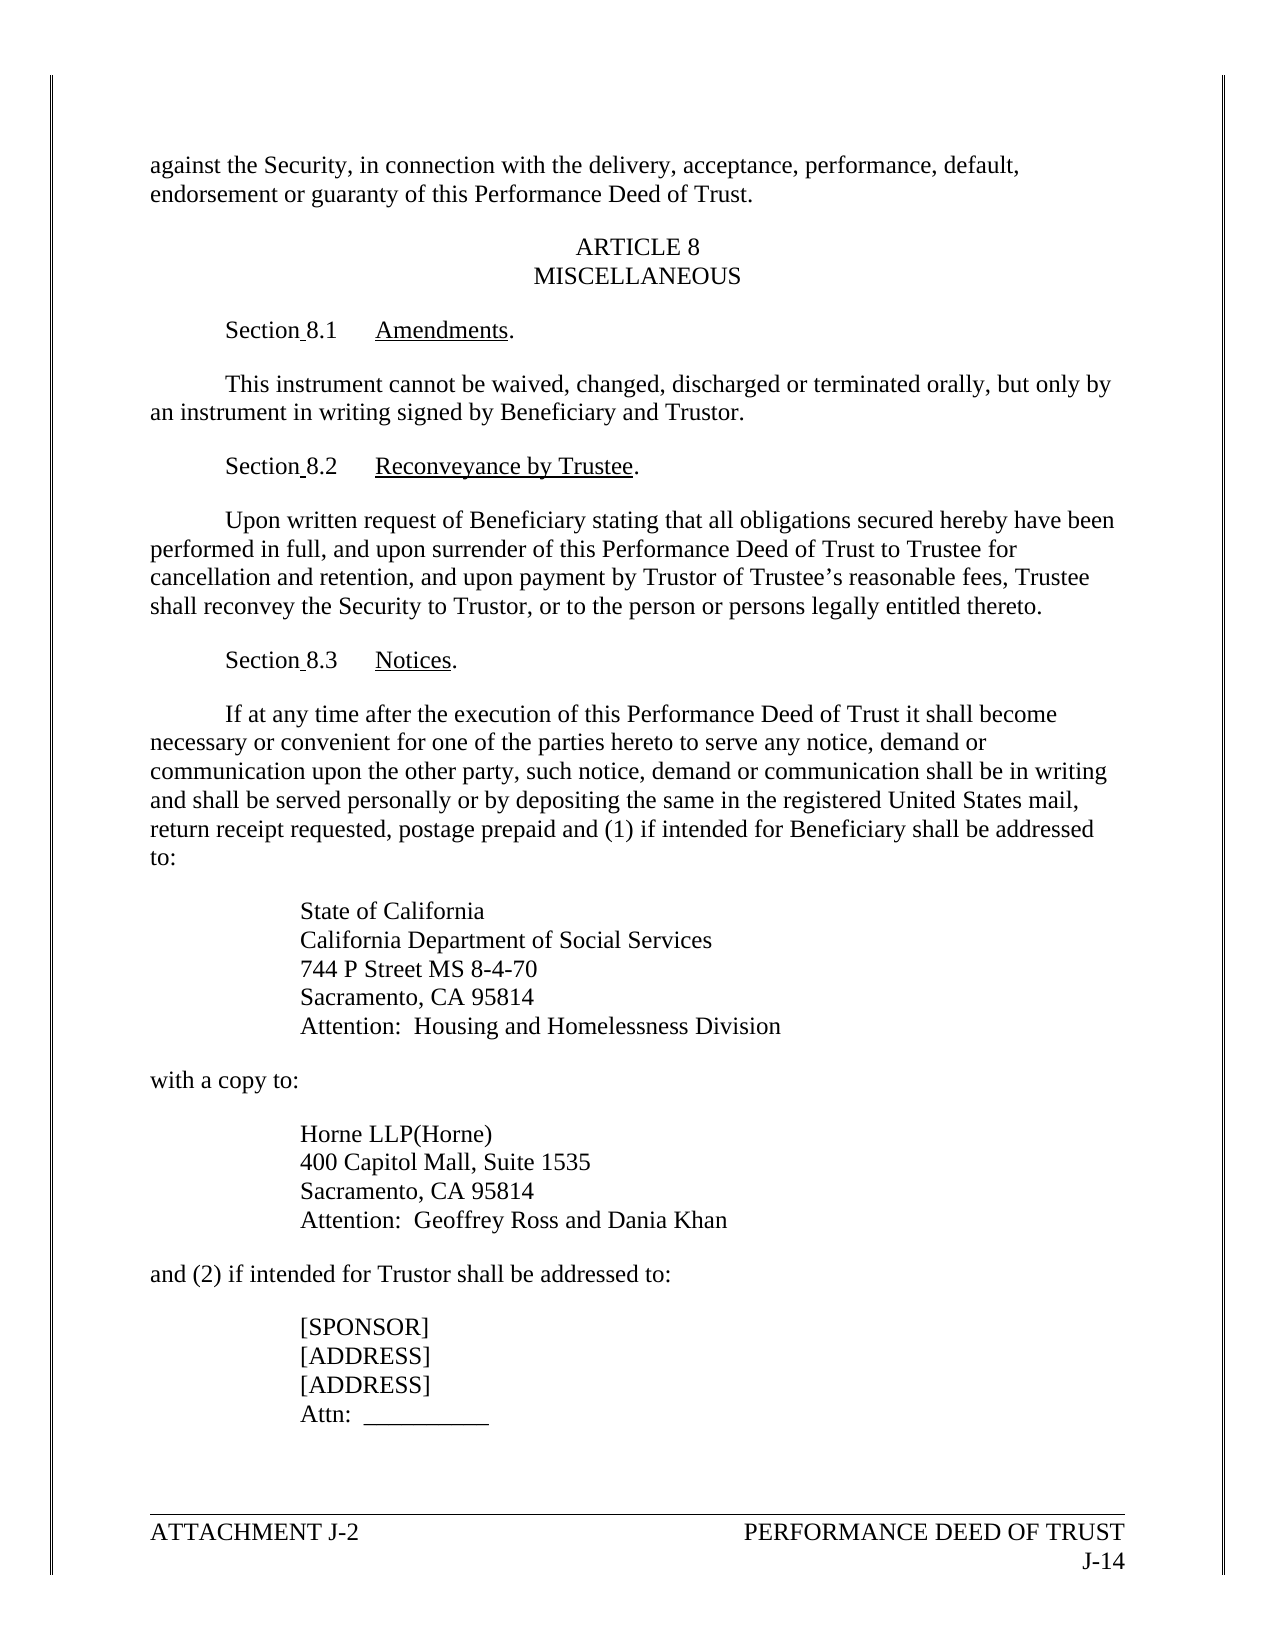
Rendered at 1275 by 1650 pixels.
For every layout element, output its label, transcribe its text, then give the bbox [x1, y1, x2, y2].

text If at any time after the execution of this Performance Deed of Trust it shall become necessary or convenient for one of the parties hereto to serve any notice, demand or communication upon the other party, such notice, demand or communication shall be in writing and shall be served personally or by depositing the same in the registered United States mail, return receipt requested, postage prepaid and (1) if intended for Beneficiary shall be addressed to: [150, 699, 1125, 871]
text This instrument cannot be waived, changed, discharged or terminated orally, but only by an instrument in writing signed by Beneficiary and Trustor. [150, 369, 1125, 426]
text Attention: Housing and Homelessness Division [150, 1011, 1125, 1040]
text Sacramento, CA 95814 [150, 982, 1125, 1011]
text State of California [150, 896, 1125, 925]
text Notices. [150, 645, 1125, 674]
text Attention: Geoffrey Ross and Dania Khan [150, 1205, 1125, 1234]
text MISCELLANEOUS [150, 232, 1125, 290]
text Upon written request of Beneficiary stating that all obligations secured hereby have been performed in full, and upon surrender of this Performance Deed of Trust to Trustee for cancellation and retention, and upon payment by Trustor of Trustee’s reasonable fees, Trustee shall reconvey the Security to Trustor, or to the person or persons legally entitled thereto. [150, 505, 1125, 620]
text [SPONSOR] [150, 1312, 1125, 1341]
text and (2) if intended for Trustor shall be addressed to: [150, 1259, 1125, 1287]
text 400 Capitol Mall, Suite 1535 [150, 1147, 1125, 1176]
text Sacramento, CA 95814 [150, 1176, 1125, 1205]
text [150, 150, 1125, 207]
text with a copy to: [150, 1065, 1125, 1094]
text [ADDRESS] [150, 1341, 1125, 1370]
text California Department of Social Services [150, 925, 1125, 954]
text 744 P Street MS 8-4-70 [150, 954, 1125, 982]
text Horne LLP(Horne) [150, 1119, 1125, 1147]
text [ADDRESS] [150, 1370, 1125, 1399]
text Amendments. [150, 315, 1125, 344]
text Reconveyance by Trustee. [150, 451, 1125, 480]
text Attn: __________ [150, 1399, 1125, 1427]
